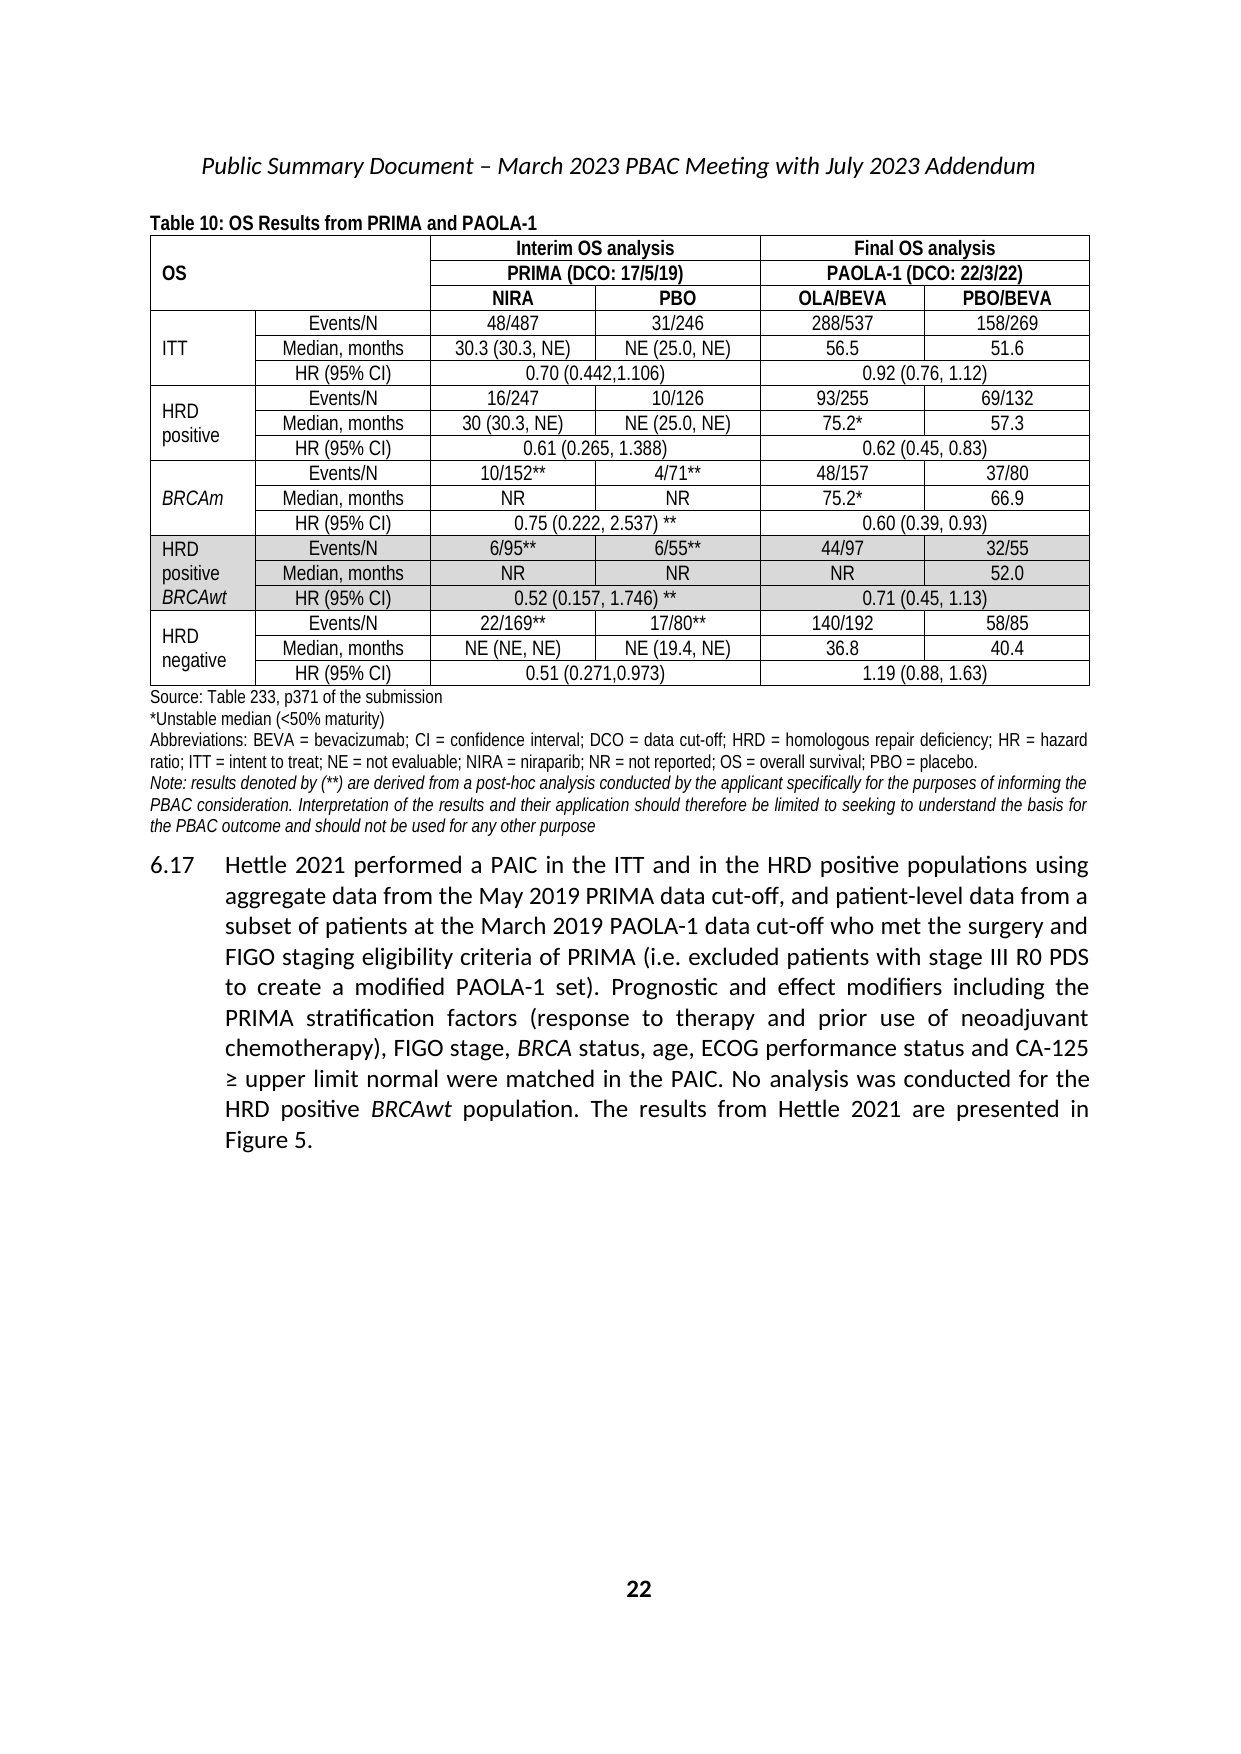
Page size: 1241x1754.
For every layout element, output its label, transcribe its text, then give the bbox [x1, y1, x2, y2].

table_cell 0.92 (0.76, 1.12) [761, 361, 1089, 385]
table_cell HR (95% CI) [256, 586, 430, 610]
table_cell 0.71 (0.45, 1.13) [761, 586, 1089, 610]
table_cell 0.51 (0.271,0.973) [431, 661, 760, 685]
table_cell PRIMA (DCO: 17/5/19) [431, 261, 760, 285]
table_cell 75.2* [761, 486, 924, 510]
table_cell 0.52 (0.157, 1.746) ** [431, 586, 760, 610]
table_cell HRD negative [151, 611, 255, 685]
table_cell 30 (30.3, NE) [431, 411, 595, 435]
table_cell HR (95% CI) [256, 361, 430, 385]
table_cell 48/157 [761, 461, 924, 485]
table_cell HR (95% CI) [256, 661, 430, 685]
table_cell PAOLA-1 (DCO: 22/3/22) [761, 261, 1089, 285]
table_cell 22/169** [431, 611, 595, 635]
table_header Final OS analysis [761, 236, 1089, 260]
table_cell 16/247 [431, 386, 595, 410]
table_header Interim OS analysis [431, 236, 760, 260]
table_cell Events/N [256, 461, 430, 485]
table_cell NR [596, 486, 760, 510]
table_cell Median, months [256, 411, 430, 435]
table_cell Events/N [256, 536, 430, 560]
text Abbreviations: BEVA = bevacizumab; CI = confidence interval; DCO = data cut-off; HRD = homologous repair deficiency; HR = hazard ratio; ITT = intent to treat; NE = not evaluable; NIRA = niraparib; NR = not reported; OS = overall survival; PBO = placebo. [150, 729, 1090, 772]
table_cell 0.62 (0.45, 0.83) [761, 436, 1089, 460]
table_cell 30.3 (30.3, NE) [431, 336, 595, 360]
table_cell 36.8 [761, 636, 924, 660]
table_cell NE (25.0, NE) [596, 411, 760, 435]
table_cell 6/95** [431, 536, 595, 560]
table_cell 17/80** [596, 611, 760, 635]
table_cell NR [761, 561, 924, 585]
table_cell 51.6 [925, 336, 1089, 360]
table_cell 0.61 (0.265, 1.388) [431, 436, 760, 460]
table_cell NIRA [431, 286, 595, 310]
table_cell HR (95% CI) [256, 436, 430, 460]
table_cell 75.2* [761, 411, 924, 435]
table_header OS [151, 236, 430, 310]
table_cell NE (19.4, NE) [596, 636, 760, 660]
table_cell 4/71** [596, 461, 760, 485]
table_cell 32/55 [925, 536, 1089, 560]
table_cell 140/192 [761, 611, 924, 635]
table_cell 56.5 [761, 336, 924, 360]
table_cell 0.60 (0.39, 0.93) [761, 511, 1089, 535]
table_cell Median, months [256, 636, 430, 660]
table_cell 66.9 [925, 486, 1089, 510]
table_cell 52.0 [925, 561, 1089, 585]
table_cell Median, months [256, 486, 430, 510]
table_cell HRD positive [151, 386, 255, 460]
table_cell Events/N [256, 386, 430, 410]
table_cell 58/85 [925, 611, 1089, 635]
table_cell 48/487 [431, 311, 595, 335]
table_cell Median, months [256, 561, 430, 585]
table_cell NR [596, 561, 760, 585]
table_cell NR [431, 486, 595, 510]
table_cell PBO [596, 286, 760, 310]
table_cell NE (NE, NE) [431, 636, 595, 660]
table_cell ITT [151, 311, 255, 385]
table_cell 0.75 (0.222, 2.537) ** [431, 511, 760, 535]
table_cell 10/152** [431, 461, 595, 485]
table_cell 44/97 [761, 536, 924, 560]
table_cell 37/80 [925, 461, 1089, 485]
table_cell OLA/BEVA [761, 286, 924, 310]
table_cell 1.19 (0.88, 1.63) [761, 661, 1089, 685]
table_cell Median, months [256, 336, 430, 360]
table_cell 93/255 [761, 386, 924, 410]
table_cell 31/246 [596, 311, 760, 335]
table_cell HR (95% CI) [256, 511, 430, 535]
table_cell 57.3 [925, 411, 1089, 435]
table_cell NE (25.0, NE) [596, 336, 760, 360]
table_cell HRD positive BRCAwt [151, 536, 255, 610]
table_cell 10/126 [596, 386, 760, 410]
table_cell 69/132 [925, 386, 1089, 410]
text Table 10: OS Results from PRIMA and PAOLA-1 [150, 211, 1090, 235]
table_cell Events/N [256, 611, 430, 635]
table_cell 288/537 [761, 311, 924, 335]
table_cell PBO/BEVA [925, 286, 1089, 310]
text Note: results denoted by (**) are derived from a post-hoc analysis conducted by the applicant specifically for the purposes of informing the PBAC consideration. Interpretation of the results and their application should therefore be limited to seeking to understand the basis for the PBAC outcome and should not be used for any other purpose [150, 772, 1090, 837]
table_cell 158/269 [925, 311, 1089, 335]
table_cell 0.70 (0.442,1.106) [431, 361, 760, 385]
text *Unstable median (<50% maturity) [150, 708, 1090, 729]
table_cell NR [431, 561, 595, 585]
table_cell 40.4 [925, 636, 1089, 660]
table_cell BRCAm [151, 461, 255, 535]
list Hettle 2021 performed a PAIC in the ITT and in the HRD positive populations using aggregate data from the May 2019 PRIMA data cut-off, and patient-level data from a subset of patients at the March 2019 PAOLA-1 data cut-off who met the surgery and FIGO staging eligibility criteria of PRIMA (i.e. excluded patients with stage III R0 PDS to create a modified PAOLA-1 set). Prognostic and effect modifiers including the PRIMA stratification factors (response to therapy and prior use of neoadjuvant chemotherapy), FIGO stage, BRCA status, age, ECOG performance status and CA-125 ≥ upper limit normal were matched in the PAIC. No analysis was conducted for the HRD positive BRCAwt population. The results from Hettle 2021 are presented in Figure 5. [150, 849, 1090, 1155]
table_cell Events/N [256, 311, 430, 335]
text Source: Table 233, p371 of the submission [150, 686, 1090, 708]
table_cell 6/55** [596, 536, 760, 560]
